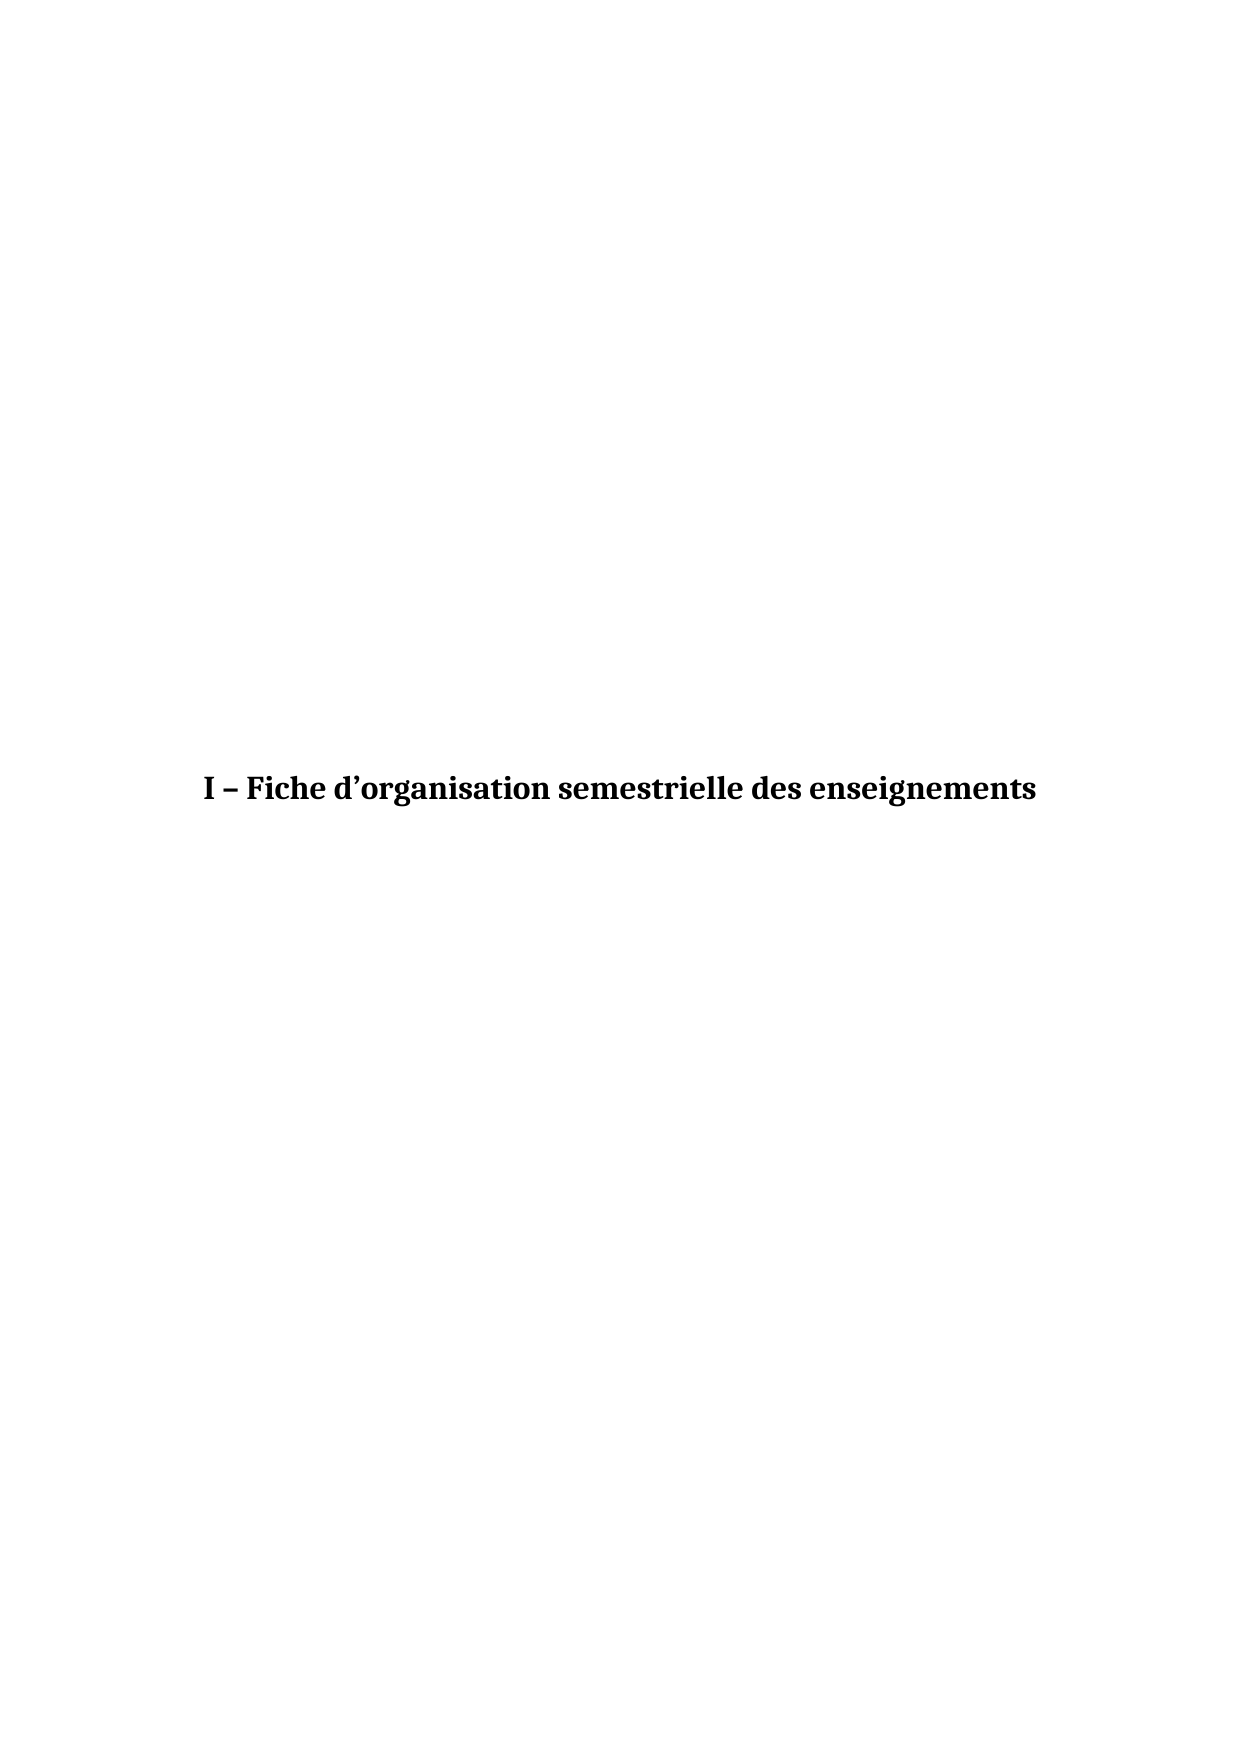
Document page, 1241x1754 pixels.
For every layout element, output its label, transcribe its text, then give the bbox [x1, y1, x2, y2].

text I – Fiche d’organisation semestrielle des enseignements [118, 770, 1122, 808]
